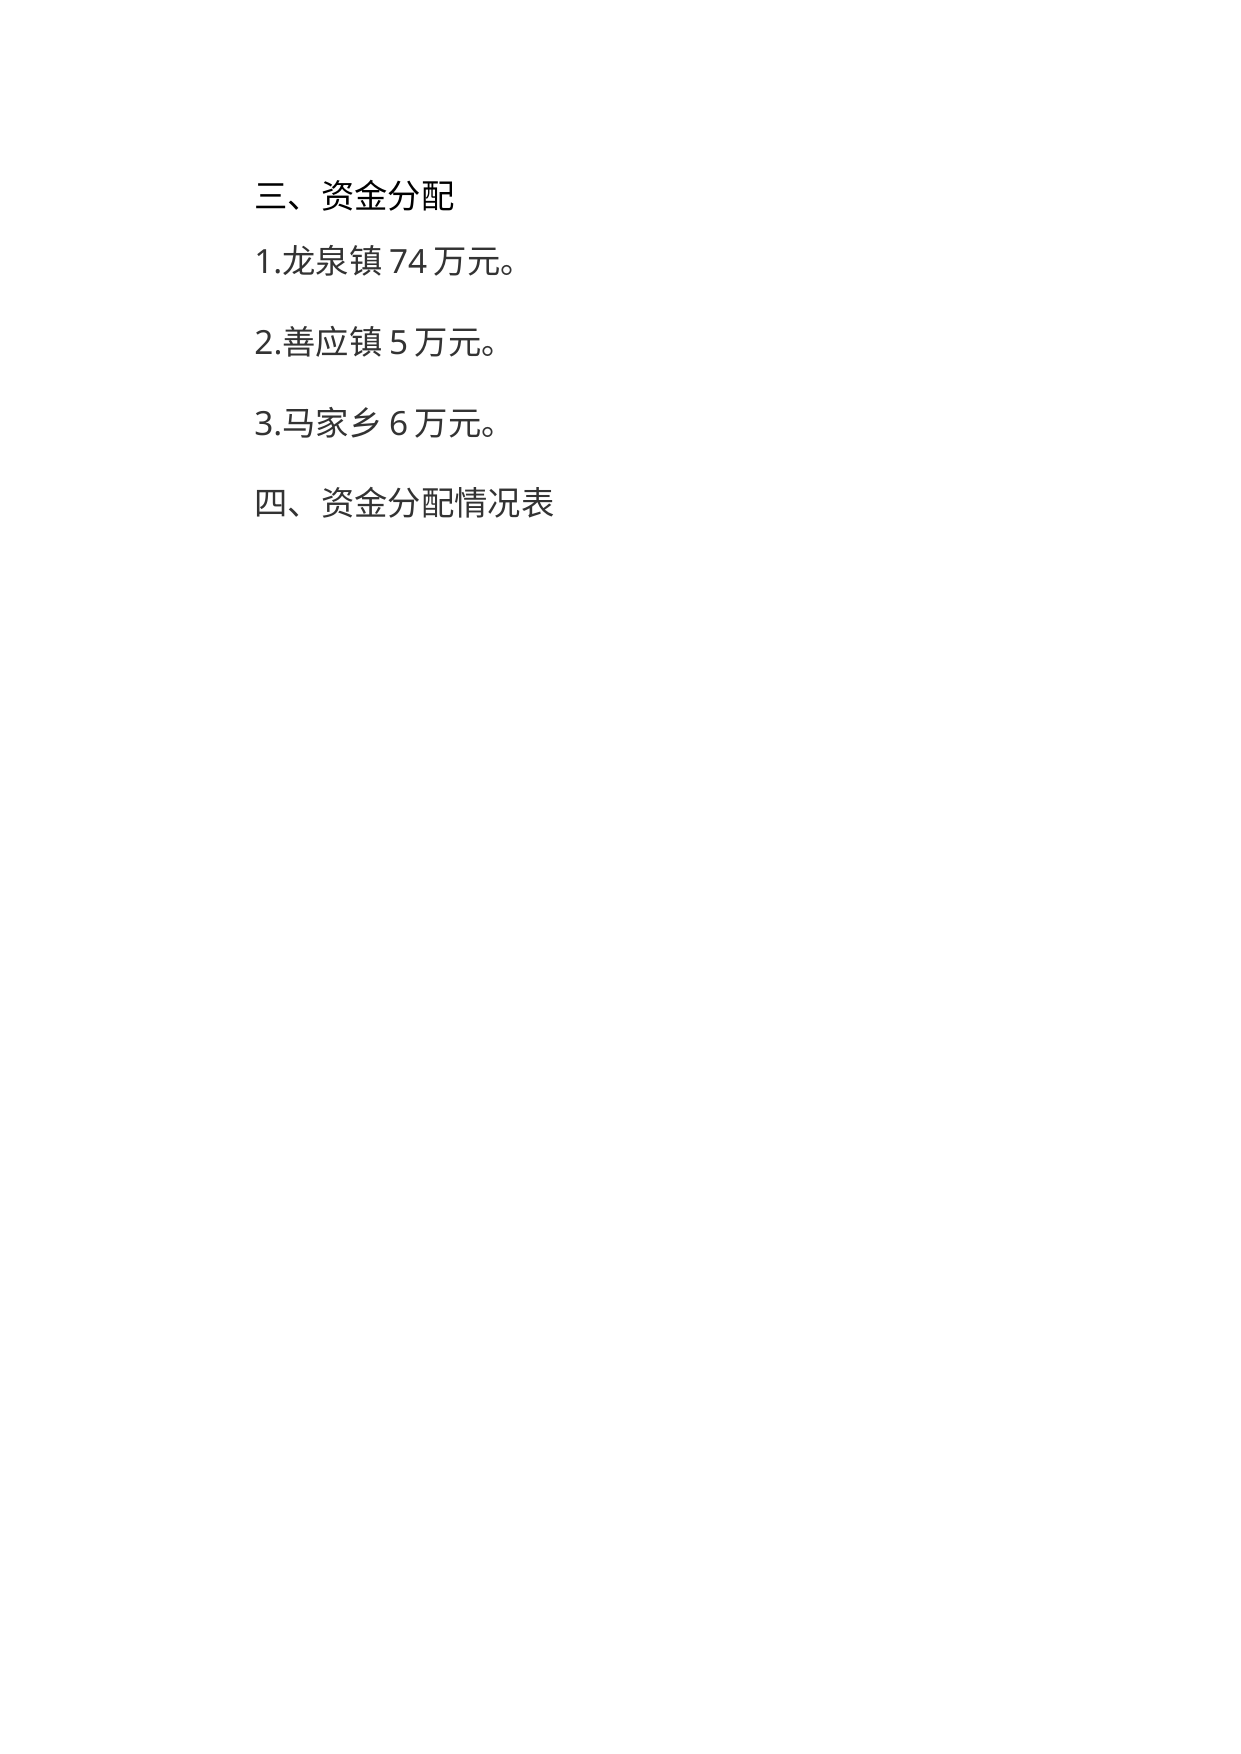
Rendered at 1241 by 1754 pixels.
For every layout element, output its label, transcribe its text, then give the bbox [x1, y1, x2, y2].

text 三、资金分配 [187, 162, 1053, 227]
text 1.龙泉镇74万元。 [187, 227, 1053, 292]
text 四、资金分配情况表 [187, 469, 1053, 534]
text 2.善应镇5万元。 [187, 308, 1053, 373]
text 3.马家乡6万元。 [187, 388, 1053, 453]
